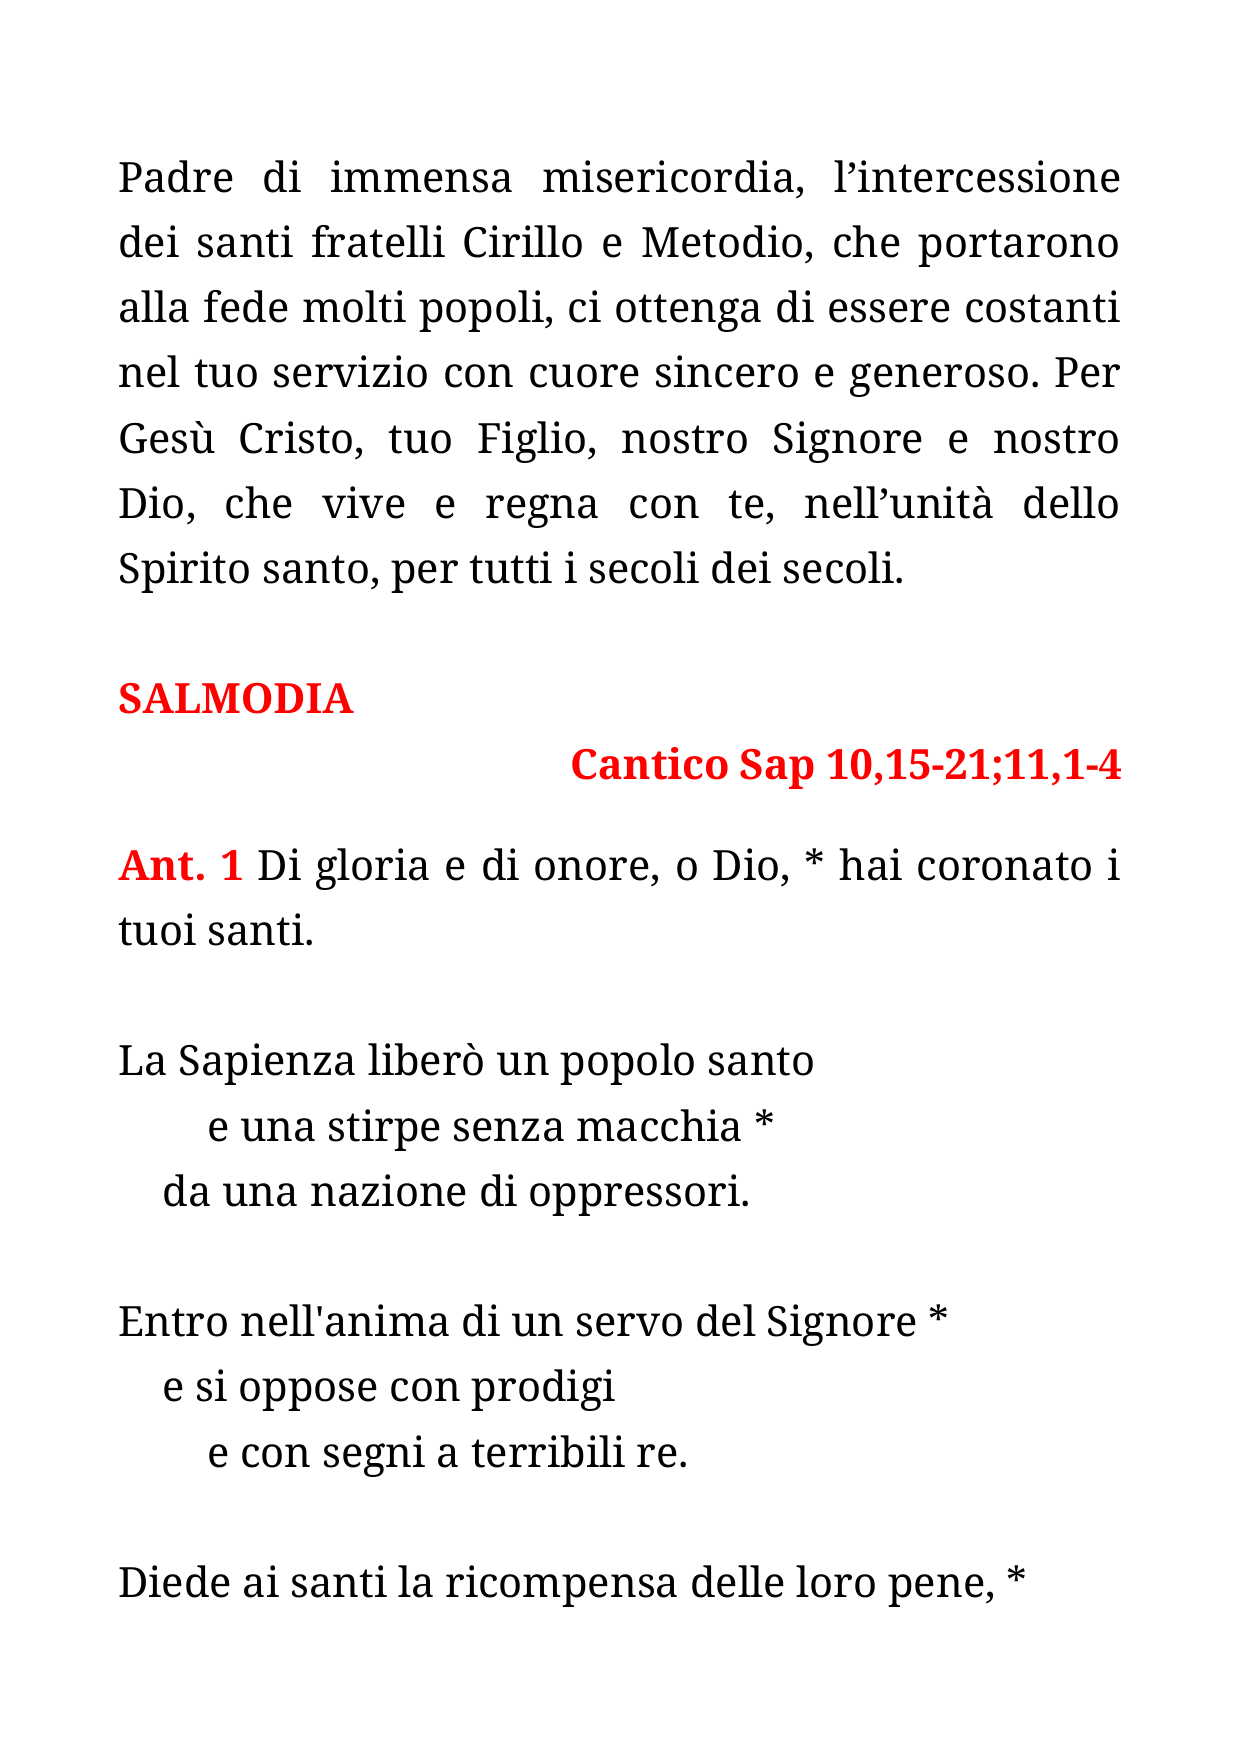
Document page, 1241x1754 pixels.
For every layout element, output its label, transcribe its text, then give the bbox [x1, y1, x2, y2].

text da una nazione di oppressori. [118, 1162, 1122, 1218]
text Diede ai santi la ricompensa delle loro pene, * [118, 1553, 1122, 1610]
text Entro nell'anima di un servo del Signore * [118, 1292, 1122, 1349]
text e una stirpe senza macchia * [118, 1096, 1122, 1153]
text e con segni a terribili re. [118, 1422, 1122, 1479]
text SALMODIA [118, 669, 1122, 726]
text La Sapienza liberò un popolo santo [118, 1031, 1122, 1088]
text Ant. 1 Di gloria e di onore, o Dio, * hai coronato i tuoi santi. [118, 836, 1122, 958]
text Cantico Sap 10,15-21;11,1-4 [118, 734, 1122, 791]
text Padre di immensa misericordia, l’intercessione dei santi fratelli Cirillo e Metodio, che portarono alla fede molti popoli, ci ottenga di essere costanti nel tuo servizio con cuore sincero e generoso. Per Gesù Cristo, tuo Figlio, nostro Signore e nostro Dio, che vive e regna con te, nell’unità dello Spirito santo, per tutti i secoli dei secoli. [118, 148, 1122, 596]
text e si oppose con prodigi [118, 1357, 1122, 1414]
